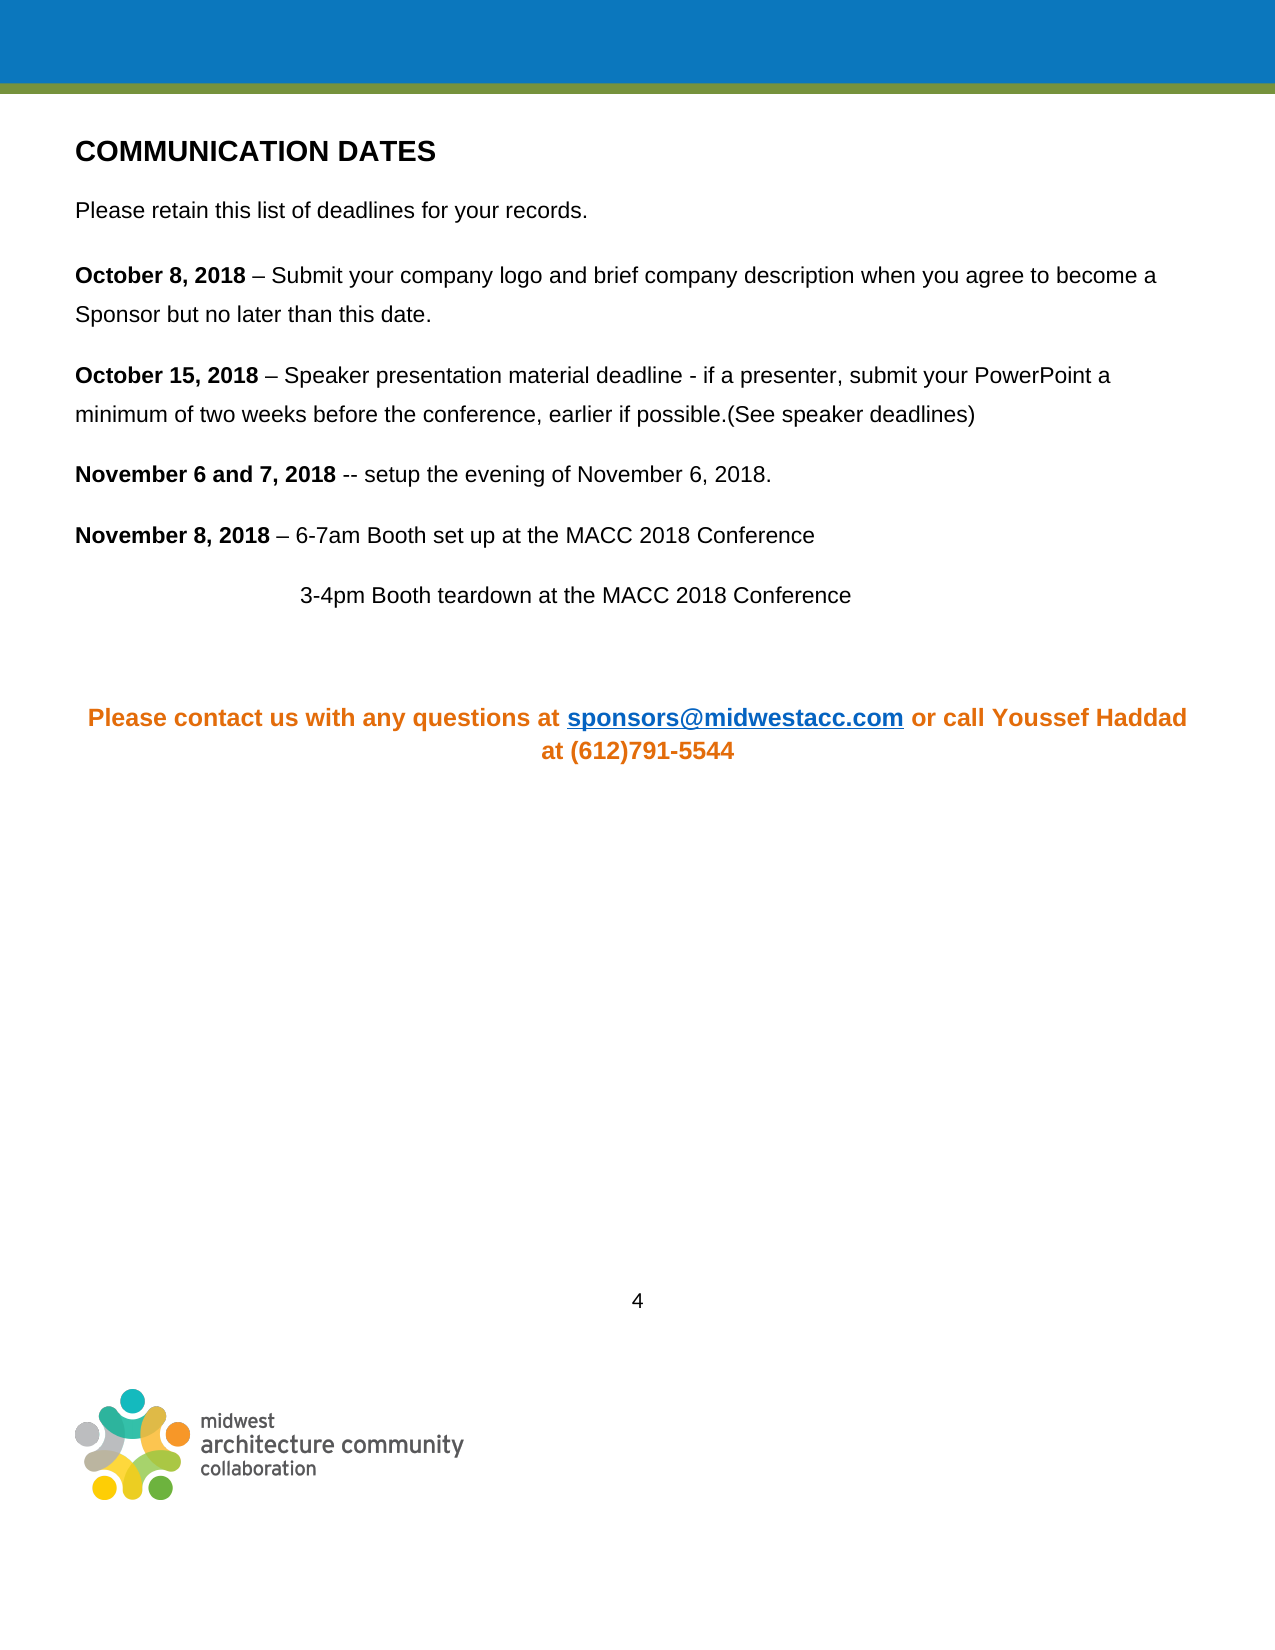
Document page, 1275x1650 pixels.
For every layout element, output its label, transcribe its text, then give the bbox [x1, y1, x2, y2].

text November 6 and 7, 2018 -- setup the evening of November 6, 2018. [75, 461, 1200, 488]
picture [75, 1389, 470, 1500]
text October 15, 2018 – Speaker presentation material deadline - if a presenter, submit your PowerPoint a minimum of two weeks before the conference, earlier if possible.(See speaker deadlines) [75, 362, 1200, 427]
text November 8, 2018 – 6-7am Booth set up at the MACC 2018 Conference [75, 522, 1200, 548]
text Please retain this list of deadlines for your records. [75, 197, 1200, 224]
text 3-4pm Booth teardown at the MACC 2018 Conference [75, 582, 1200, 608]
text Please contact us with any questions at sponsors@midwestacc.com or call Youssef Haddad at (612)791-5544 [75, 703, 1200, 764]
text October 8, 2018 – Submit your company logo and brief company description when you agree to become a Sponsor but no later than this date. [75, 262, 1200, 328]
text COMMUNICATION DATES [75, 134, 1200, 167]
